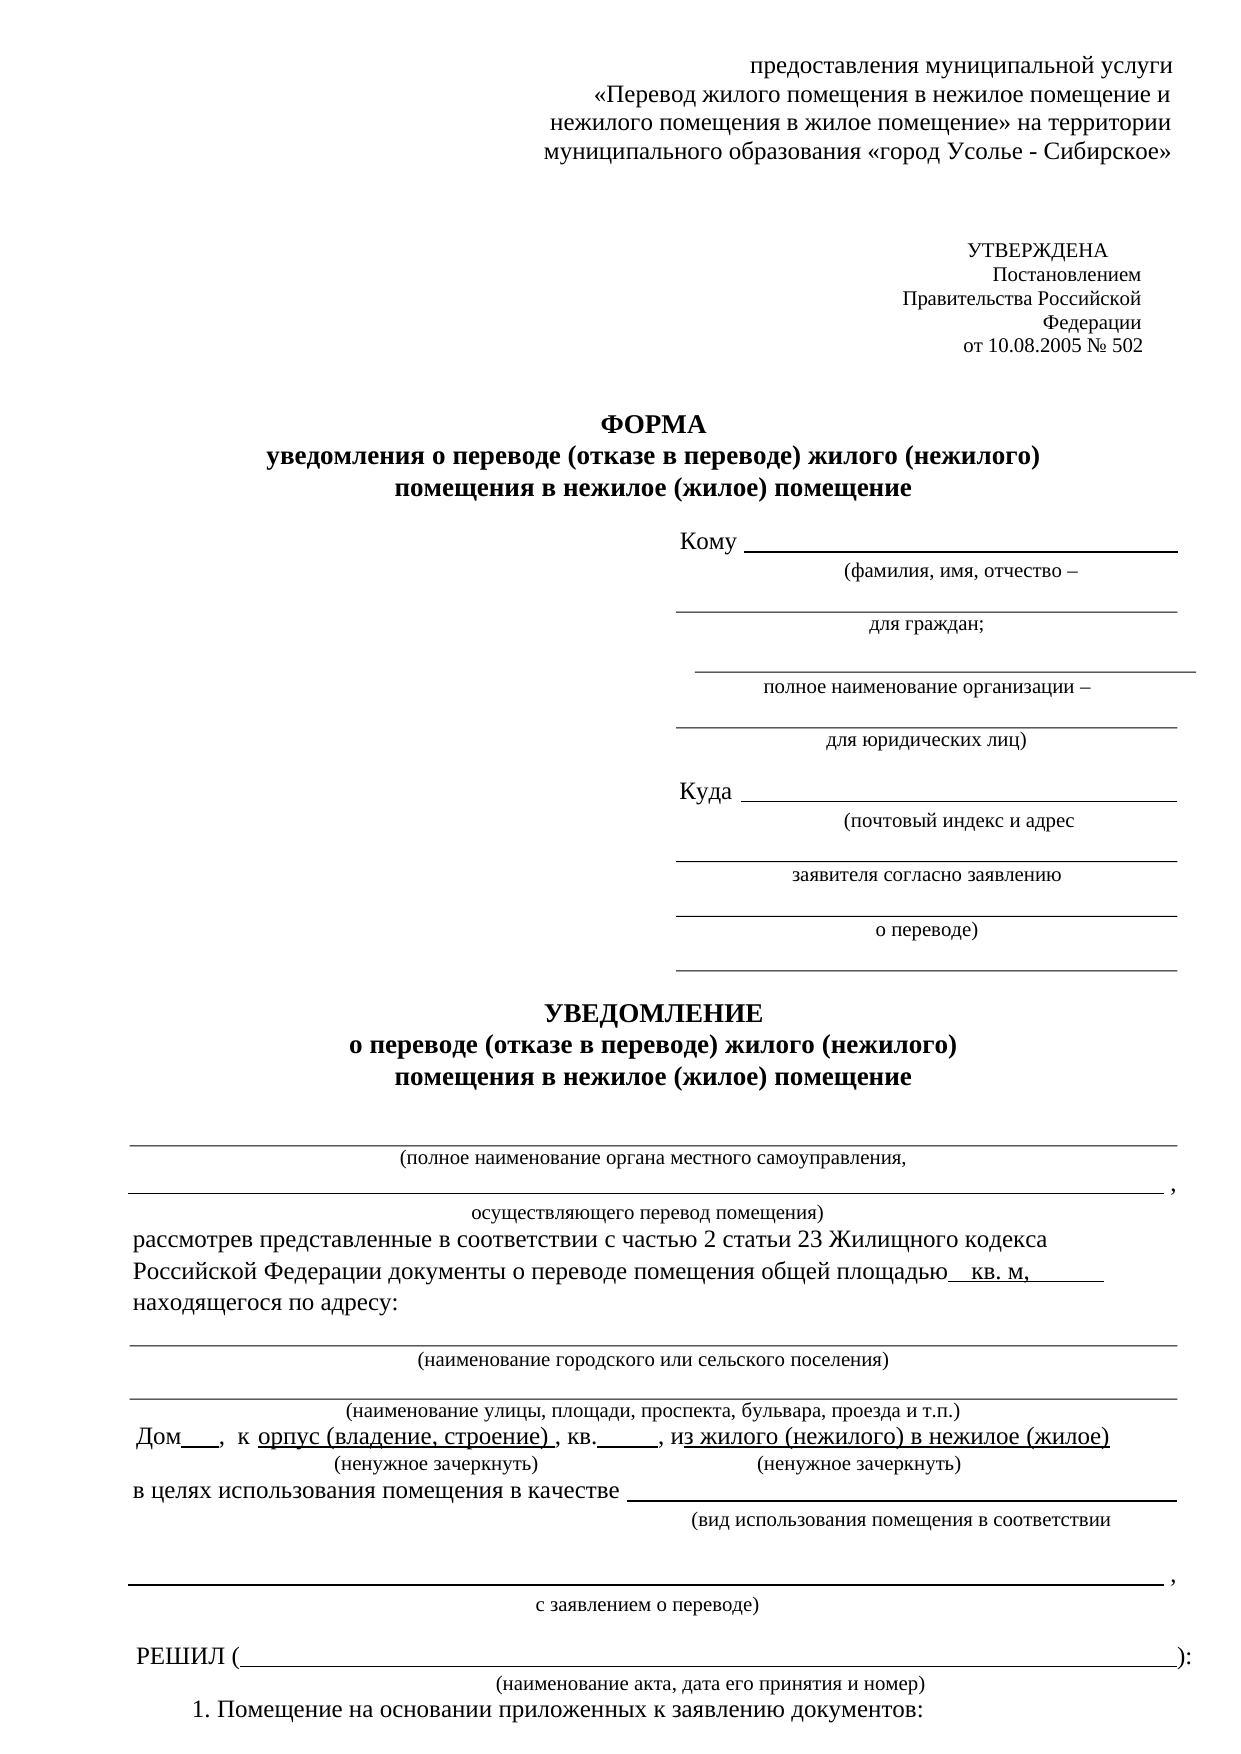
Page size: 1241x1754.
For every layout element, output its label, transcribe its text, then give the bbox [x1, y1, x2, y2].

text Куда [649, 776, 1207, 804]
subtitle УВЕДОМЛЕНИЕ [137, 998, 1170, 1029]
text для граждан; [119, 608, 984, 635]
text Кому [119, 526, 1178, 555]
text Дом___, к орпус (владение, строение) , кв. , из жилого (нежилого) в нежилое (жилое) [136, 1422, 1207, 1451]
text для юридических лиц) [649, 723, 1203, 751]
text (почтовый индекс и адрес [844, 808, 1207, 832]
text о переводе) [119, 912, 978, 941]
text о переводе (отказе в переводе) жилого (нежилого) [136, 1029, 1170, 1060]
text Постановлением Правительства Российской Федерации [901, 262, 1141, 334]
text , [119, 1169, 1186, 1197]
text предоставления муниципальной услуги [119, 50, 1175, 79]
text рассмотрев представленные в соответствии с частью 2 статьи 23 Жилищного кодекса Российской Федерации документы о переводе помещения общей площадью кв. м, находящегося по адресу: [133, 1224, 1177, 1316]
text (наименование улицы, площади, проспекта, бульвара, проезда и т.п.) [135, 1394, 1170, 1422]
subtitle помещения в нежилое (жилое) помещение [136, 1060, 1170, 1091]
text (фамилия, имя, отчество – [844, 558, 1207, 582]
list Помещение на основании приложенных к заявлению документов: [192, 1695, 1207, 1724]
text нежилого помещения в жилое помещение» на территории [119, 107, 1175, 136]
text в целях использования помещения в качестве [133, 1476, 1207, 1504]
text РЕШИЛ ( ): [136, 1641, 1207, 1670]
text (ненужное зачеркнуть) (ненужное зачеркнуть) [334, 1452, 1207, 1476]
text ФОРМА [137, 409, 1170, 440]
text (наименование городского или сельского поселения) [136, 1341, 1170, 1371]
text (наименование акта, дата его принятия и номер) [496, 1671, 1207, 1695]
text , [119, 1560, 1186, 1588]
text УТВЕРЖДЕНА [119, 238, 1108, 262]
text (вид использования помещения в соответствии [614, 1508, 1188, 1531]
text полное наименование организации – [763, 674, 1207, 698]
text муниципального образования «город Усолье - Сибирское» [119, 136, 1175, 165]
subtitle помещения в нежилое (жилое) помещение [136, 471, 1170, 502]
text от 10.08.2005 № 502 [901, 334, 1207, 358]
text (полное наименование органа местного самоуправления, [136, 1141, 1170, 1169]
text с заявлением о переводе) [124, 1592, 1170, 1616]
text уведомления о переводе (отказе в переводе) жилого (нежилого) [136, 440, 1170, 471]
text «Перевод жилого помещения в нежилое помещение и [119, 79, 1175, 107]
text осуществляющего перевод помещения) [125, 1201, 1170, 1224]
text заявителя согласно заявлению [792, 857, 1207, 886]
